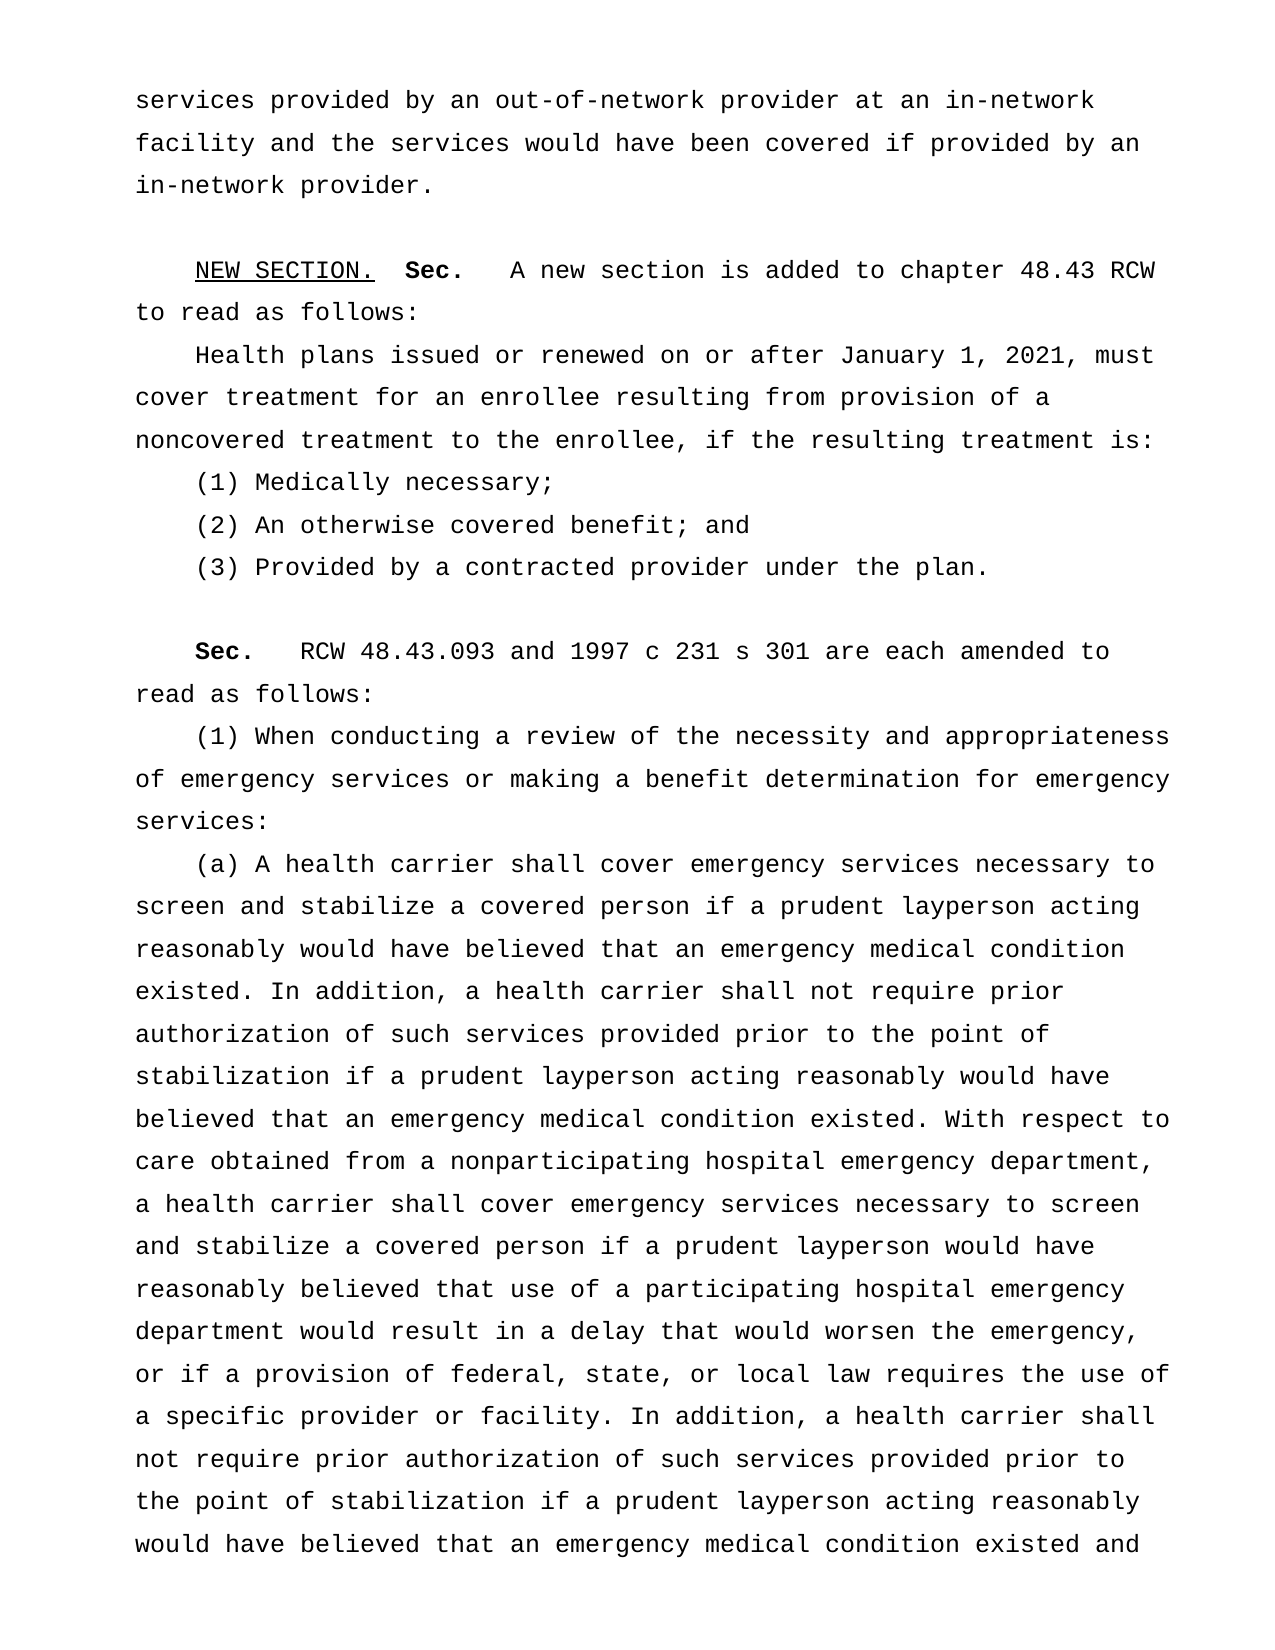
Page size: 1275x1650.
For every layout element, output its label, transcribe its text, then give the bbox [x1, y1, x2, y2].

text Sec. RCW 48.43.093 and 1997 c 231 s 301 are each amended to read as follows: [135, 626, 1170, 711]
text (1) When conducting a review of the necessity and appropriateness of emergency services or making a benefit determination for emergency services: [135, 711, 1170, 838]
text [135, 75, 1170, 202]
text (1) Medically necessary; [135, 457, 1170, 499]
text (2) An otherwise covered benefit; and [135, 499, 1170, 542]
text NEW SECTION. Sec. A new section is added to chapter 48.43 RCW to read as follows: [135, 244, 1170, 329]
text (3) Provided by a contracted provider under the plan. [135, 542, 1170, 584]
text Health plans issued or renewed on or after January 1, 2021, must cover treatment for an enrollee resulting from provision of a noncovered treatment to the enrollee, if the resulting treatment is: [135, 329, 1170, 457]
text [135, 838, 1170, 1561]
